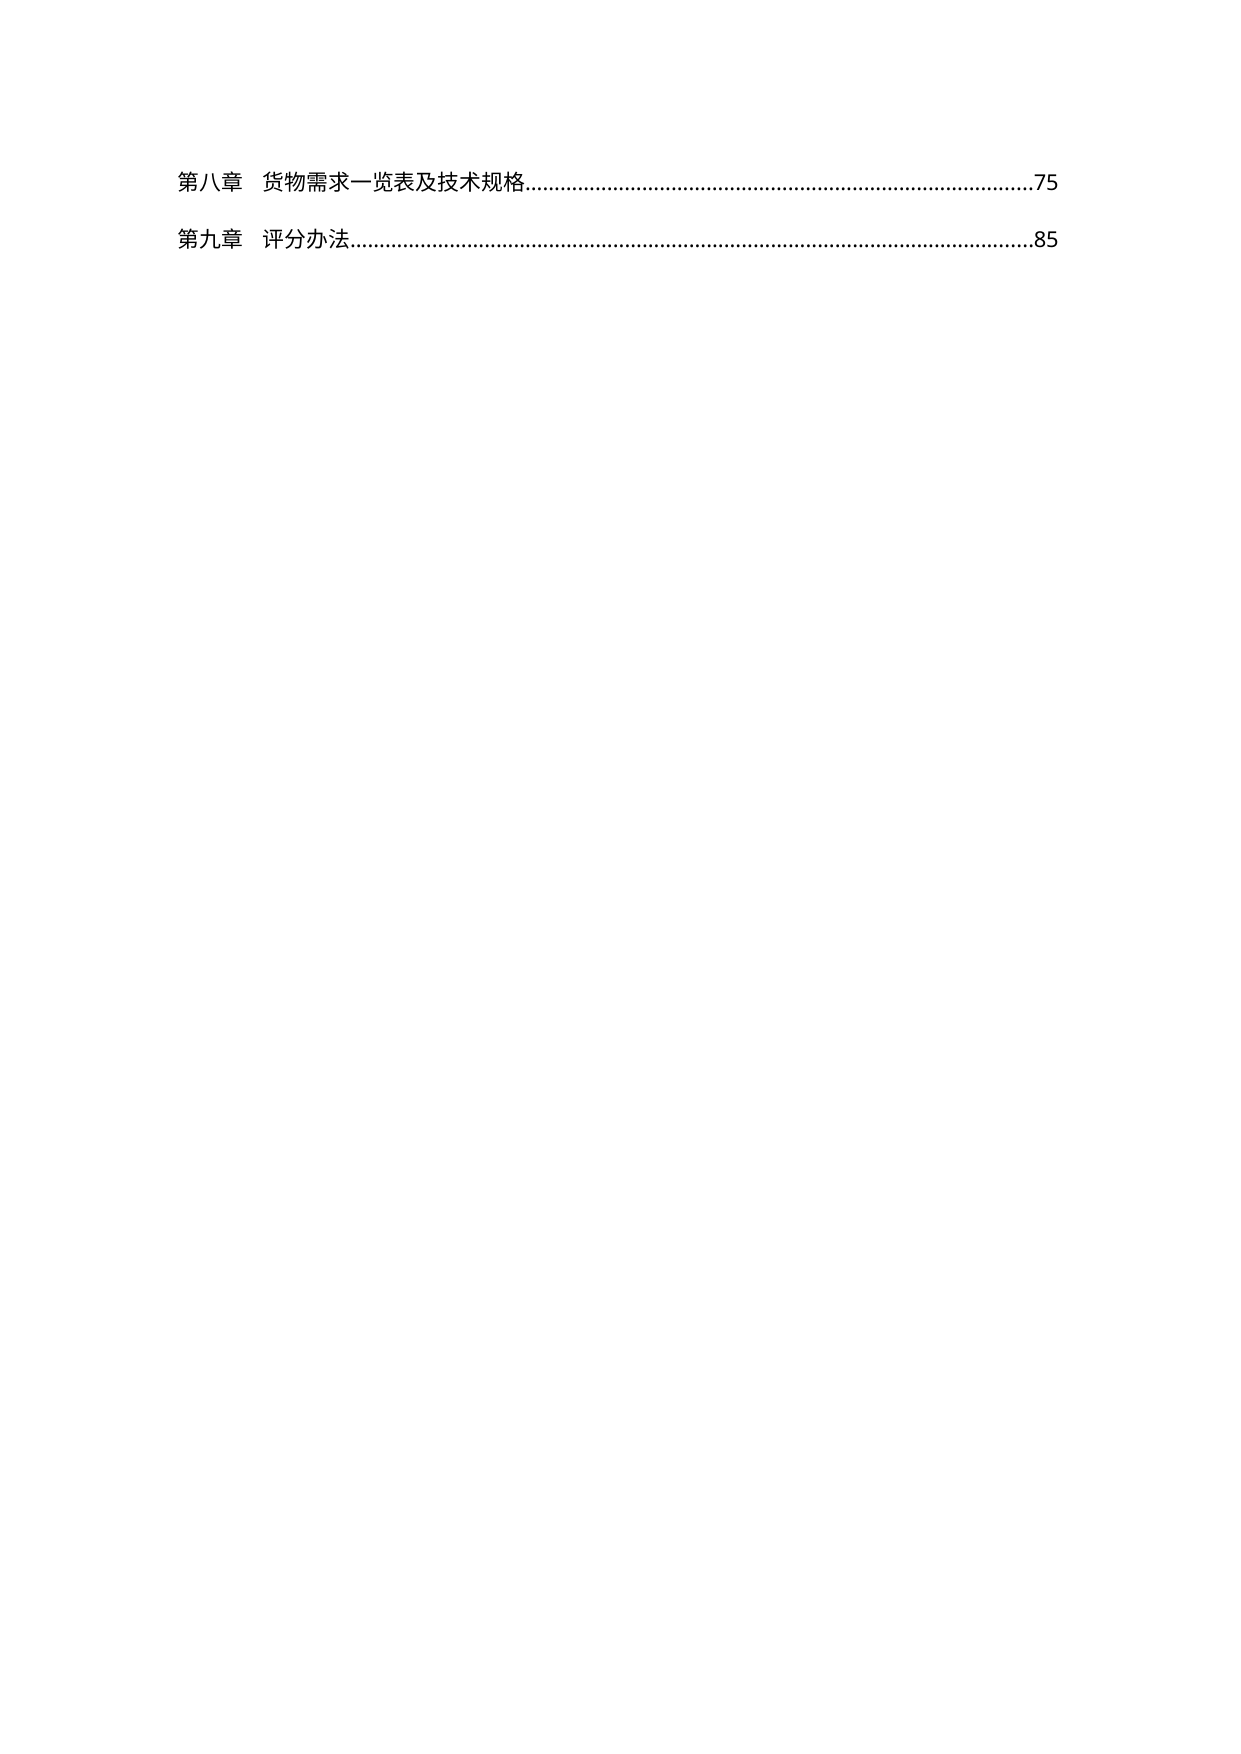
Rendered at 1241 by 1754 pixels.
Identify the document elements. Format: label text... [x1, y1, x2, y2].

text 第八章 货物需求一览表及技术规格 75 [177, 165, 1068, 197]
text 第九章 评分办法 85 [177, 222, 1068, 254]
